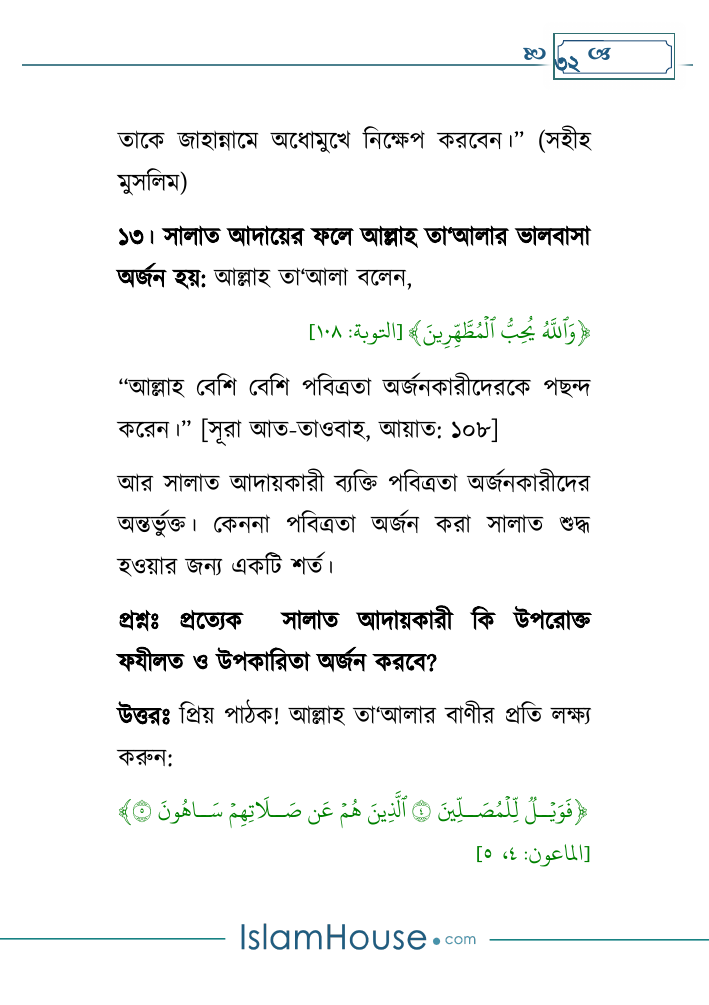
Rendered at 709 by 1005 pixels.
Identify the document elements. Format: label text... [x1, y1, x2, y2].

text ১৩। সালাত আদায়ের ফলে আল্লাহ তা‘আলার ভালবাসা অর্জন হয়: আল্লাহ তা‘আলা বলেন, [118, 213, 591, 296]
picture [0, 918, 226, 955]
text “আল্লাহ বেশি বেশি পবিত্রতা অর্জনকারীদেরকে পছন্দ করেন।” [সূরা আত-তাওবাহ, আয়াত: ১০৮] [118, 365, 591, 448]
text ﴿فَوَيۡلٞ لِّلۡمُصَلِّينَ ٤ ٱلَّذِينَ هُمۡ عَن صَلَاتِهِمۡ سَاهُونَ ٥﴾ [الماعون: ٤، ٥] [118, 788, 591, 874]
picture [233, 919, 709, 956]
text ﴿وَٱللَّهُ يُحِبُّ ٱلۡمُطَّهِّرِينَ﴾ [التوبة: ١٠٨] [118, 309, 591, 353]
text উত্তরঃ প্রিয় পাঠক! আল্লাহ তা‘আলার বাণীর প্রতি লক্ষ্য করুন: [118, 693, 591, 776]
text আর সালাত আদায়কারী ব্যক্তি পবিত্রতা অর্জনকারীদের অন্তর্ভুক্ত। কেননা পবিত্রতা অর্জন করা সালাত শুদ্ধ হওয়ার জন্য একটি শর্ত। [118, 461, 591, 585]
text প্রশ্নঃ প্রত্যেক সালাত আদায়কারী কি উপরোক্ত ফযীলত ও উপকারিতা অর্জন করবে? [118, 598, 591, 681]
